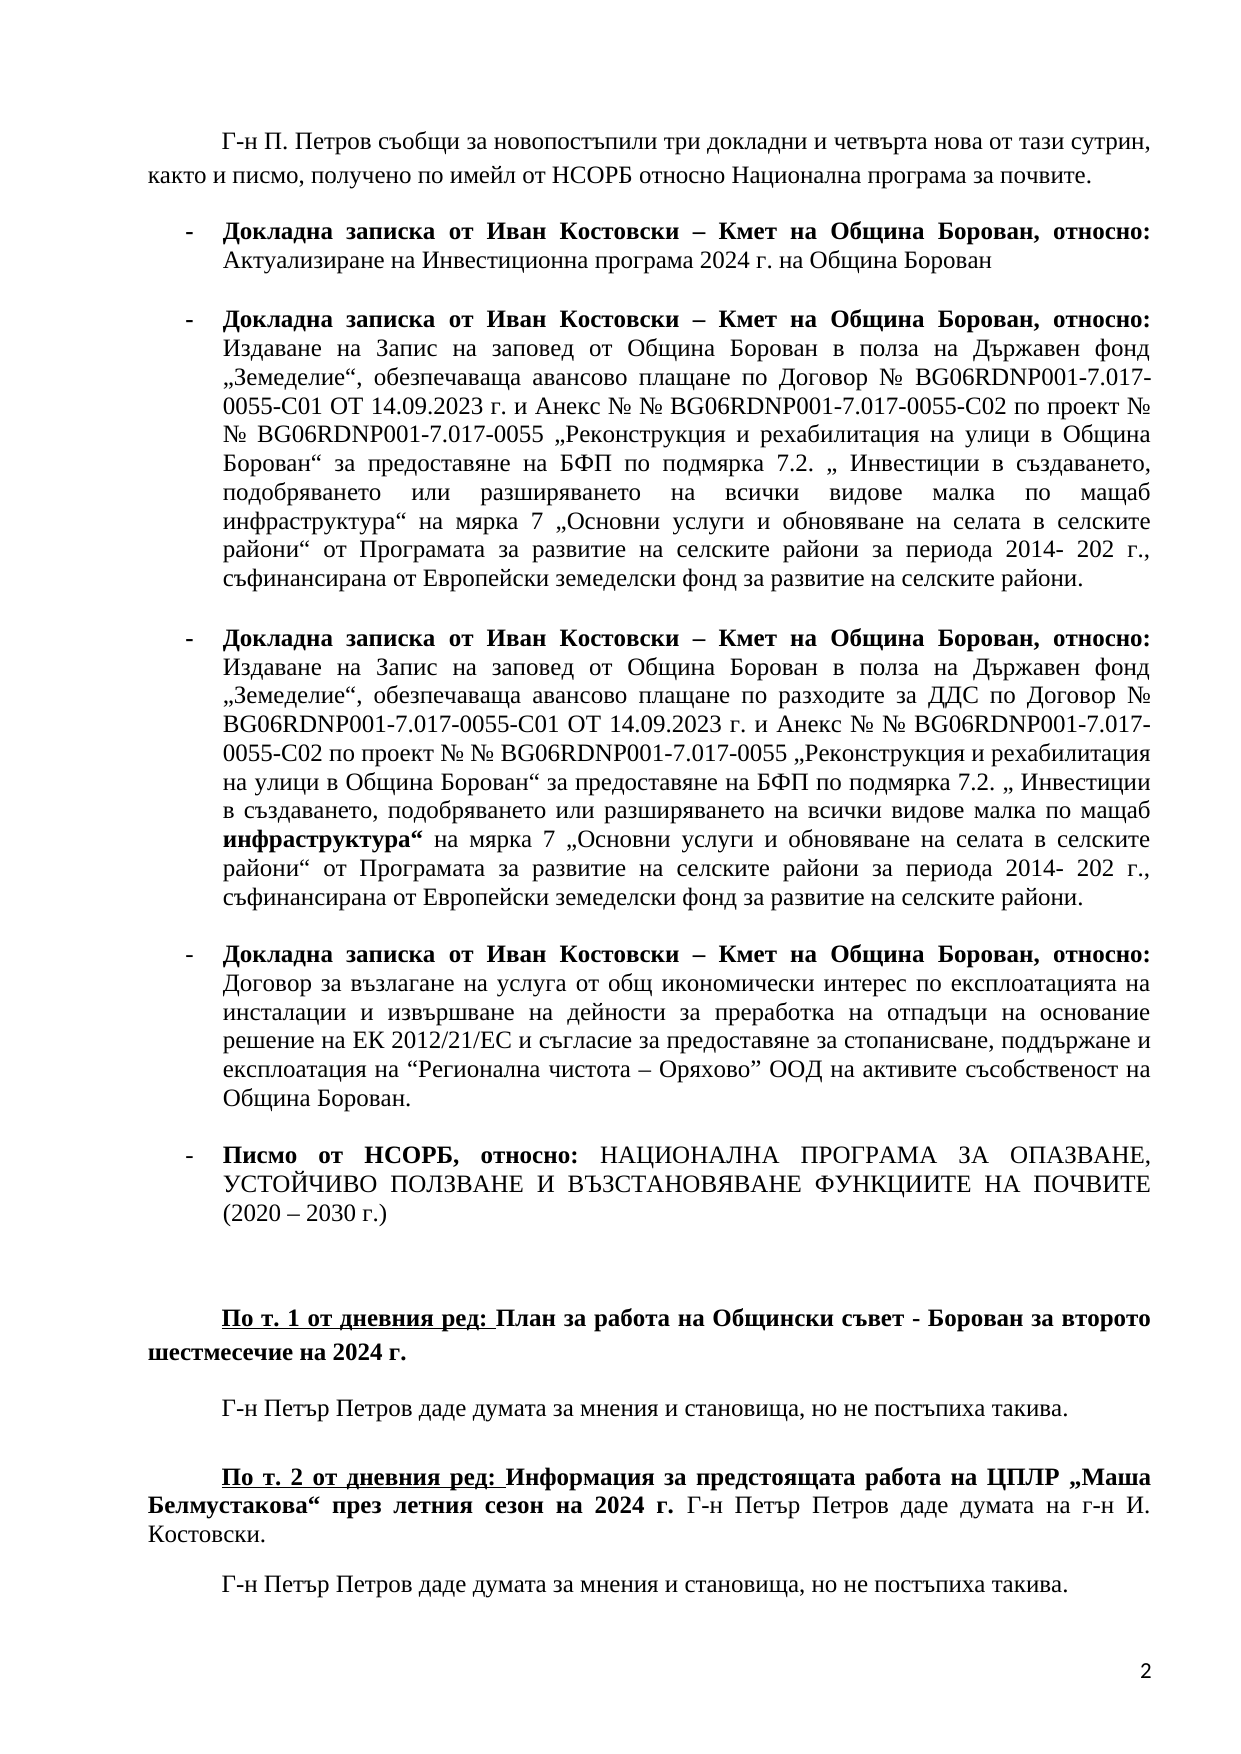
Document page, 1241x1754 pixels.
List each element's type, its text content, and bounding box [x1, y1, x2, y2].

list Докладна записка от Иван Костовски – Кмет на Община Борован, относно: Издаване на Запис на заповед от Община Борован в полза на Държавен фонд „Земеделие“, обезпечаваща авансово плащане по Договор № BG06RDNP001-7.017-0055-C01 ОТ 14.09.2023 г. и Анекс № № BG06RDNP001-7.017-0055-C02 по проект № № BG06RDNP001-7.017-0055 „Реконструкция и рехабилитация на улици в Община Борован“ за предоставяне на БФП по подмярка 7.2. „ Инвестиции в създаването, подобряването или разширяването на всички видове малка по мащаб инфраструктура“ на мярка 7 „Основни услуги и обновяване на селата в селските райони“ от Програмата за развитие на селските райони за периода 2014- 202 г., съфинансирана от Европейски земеделски фонд за развитие на селските райони. [185, 304, 1152, 592]
list Докладна записка от Иван Костовски – Кмет на Община Борован, относно: Актуализиране на Инвестиционна програма 2024 г. на Община Борован [185, 216, 1152, 273]
list Докладна записка от Иван Костовски – Кмет на Община Борован, относно: Договор за възлагане на услуга от общ икономически интерес по експлоатацията на инсталации и извършване на дейности за преработка на отпадъци на основание решение на ЕК 2012/21/ЕС и съгласие за предоставяне за стопанисване, поддържане и експлоатация на “Регионална чистота – Оряхово” ООД на активите съсобственост на Общинa Борован. [185, 939, 1152, 1112]
text Г-н П. Петров съобщи за новопостъпили три докладни и четвърта нова от тази сутрин, както и писмо, получено по имейл от НСОРБ относно Национална програма за почвите. [148, 126, 1152, 189]
text По т. 1 от дневния ред: План за работа на Общински съвет - Борован за второто шестмесечие на 2024 г. [148, 1303, 1152, 1366]
text Г-н Петър Петров даде думата за мнения и становища, но не постъпиха такива. [148, 1569, 1152, 1597]
text Г-н Петър Петров даде думата за мнения и становища, но не постъпиха такива. [148, 1393, 1152, 1421]
list Докладна записка от Иван Костовски – Кмет на Община Борован, относно: Издаване на Запис на заповед от Община Борован в полза на Държавен фонд „Земеделие“, обезпечаваща авансово плащане по разходите за ДДС по Договор № BG06RDNP001-7.017-0055-C01 ОТ 14.09.2023 г. и Анекс № № BG06RDNP001-7.017-0055-C02 по проект № № BG06RDNP001-7.017-0055 „Реконструкция и рехабилитация на улици в Община Борован“ за предоставяне на БФП по подмярка 7.2. „ Инвестиции в създаването, подобряването или разширяването на всички видове малка по мащаб инфраструктура“ на мярка 7 „Основни услуги и обновяване на селата в селските райони“ от Програмата за развитие на селските райони за периода 2014- 202 г., съфинансирана от Европейски земеделски фонд за развитие на селските райони. [185, 623, 1152, 911]
list Писмо от НСОРБ, относно: НАЦИОНАЛНА ПРОГРАМА ЗА ОПАЗВАНЕ, УСТОЙЧИВО ПОЛЗВАНЕ И ВЪЗСТАНОВЯВАНЕ ФУНКЦИИТЕ НА ПОЧВИТЕ (2020 – 2030 г.) [185, 1141, 1152, 1227]
text По т. 2 от дневния ред: Информация за предстоящата работа на ЦПЛР „Маша Белмустакова“ през летния сезон на 2024 г. Г-н Петър Петров даде думата на г-н И. Костовски. [148, 1462, 1152, 1548]
